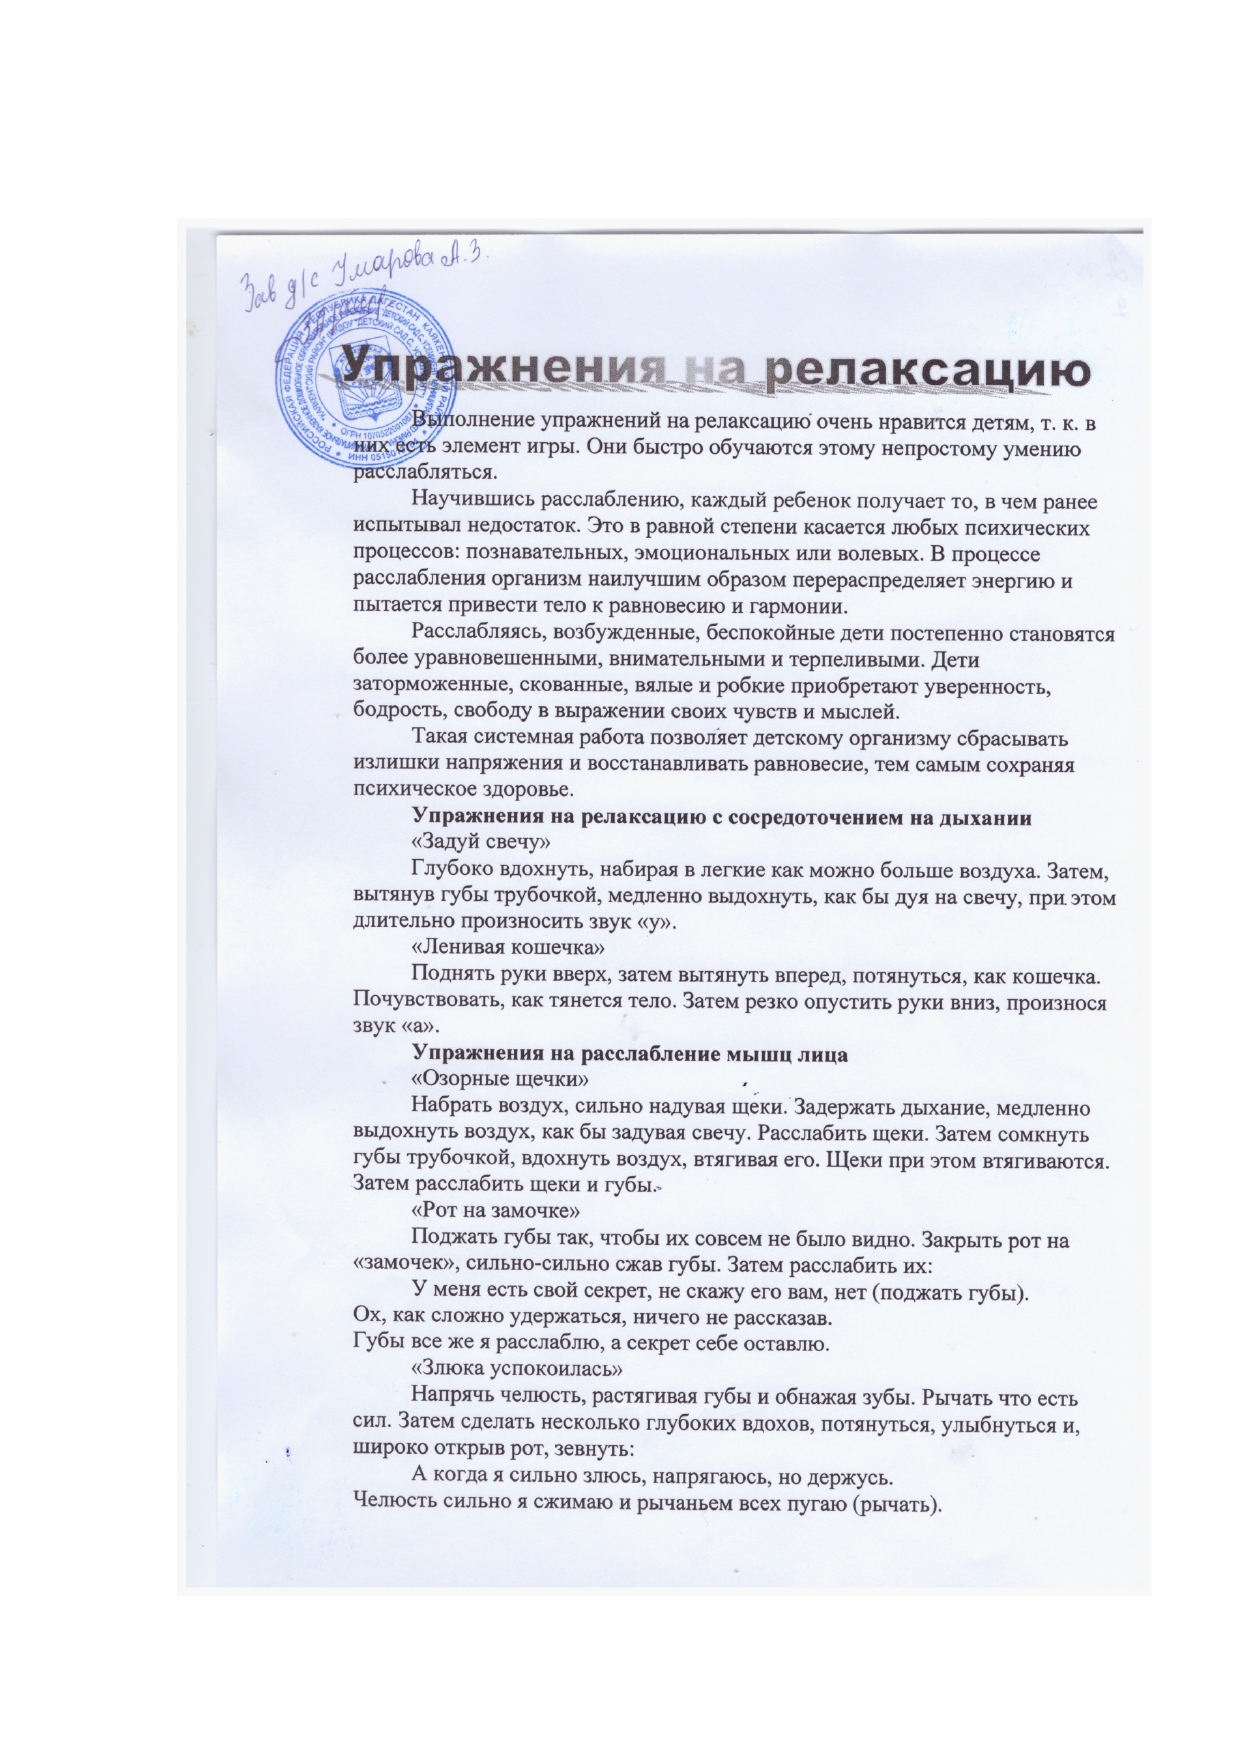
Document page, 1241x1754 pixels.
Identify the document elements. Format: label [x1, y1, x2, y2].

picture [177, 218, 1152, 1596]
